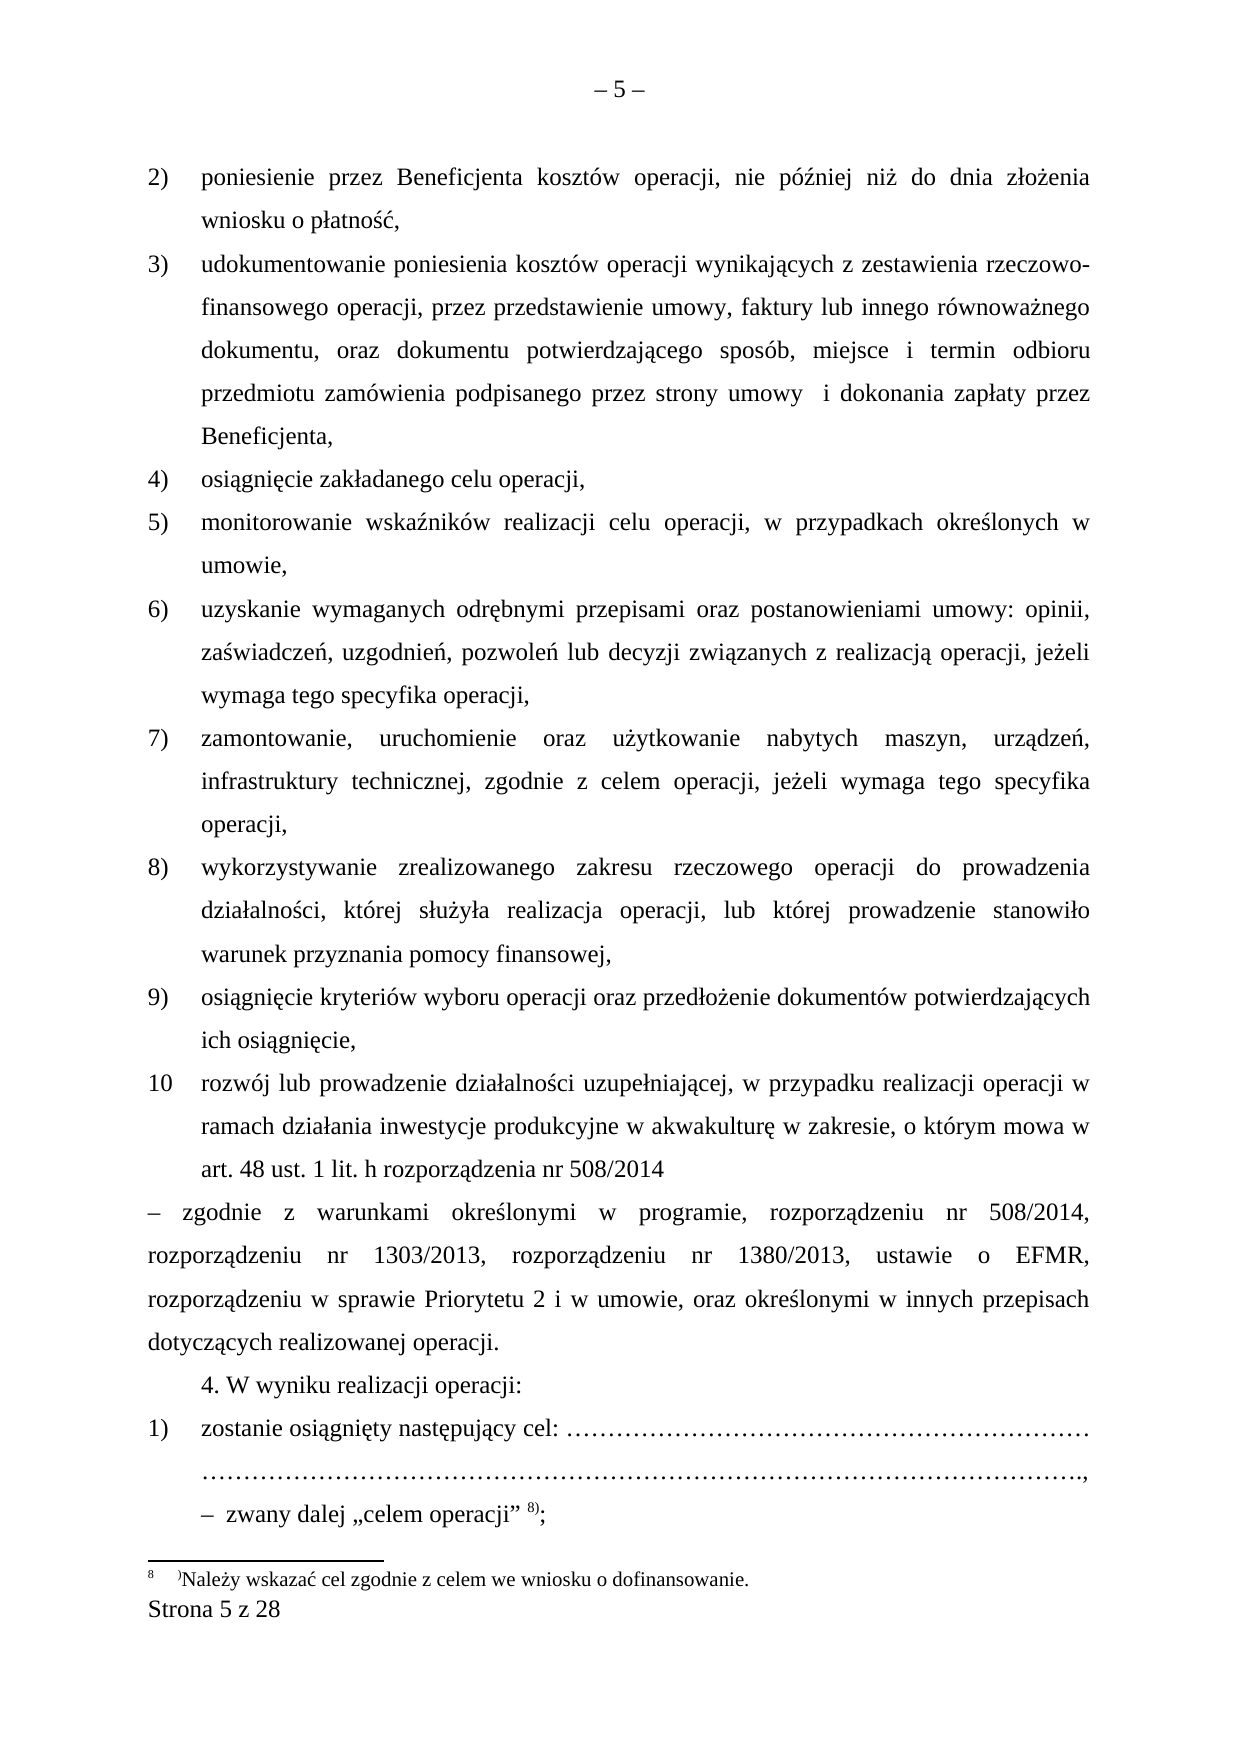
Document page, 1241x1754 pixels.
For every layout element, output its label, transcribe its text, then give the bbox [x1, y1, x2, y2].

text 2) poniesienie przez Beneficjenta kosztów operacji, nie później niż do dnia złożenia wniosku o płatność, [148, 162, 1091, 234]
text 8) wykorzystywanie zrealizowanego zakresu rzeczowego operacji do prowadzenia działalności, której służyła realizacja operacji, lub której prowadzenie stanowiło warunek przyznania pomocy finansowej, [148, 852, 1091, 967]
text 3) udokumentowanie poniesienia kosztów operacji wynikających z zestawienia rzeczowo-finansowego operacji, przez przedstawienie umowy, faktury lub innego równoważnego dokumentu, oraz dokumentu potwierdzającego sposób, miejsce i termin odbioru przedmiotu zamówienia podpisanego przez strony umowy i dokonania zapłaty przez Beneficjenta, [148, 249, 1091, 450]
text 10 rozwój lub prowadzenie działalności uzupełniającej, w przypadku realizacji operacji w ramach działania inwestycje produkcyjne w akwakulturę w zakresie, o którym mowa w art. 48 ust. 1 lit. h rozporządzenia nr 508/2014 [148, 1068, 1091, 1183]
text 4. W wyniku realizacji operacji: [148, 1370, 1091, 1399]
text 4) osiągnięcie zakładanego celu operacji, [148, 464, 1091, 493]
text 7) zamontowanie, uruchomienie oraz użytkowanie nabytych maszyn, urządzeń, infrastruktury technicznej, zgodnie z celem operacji, jeżeli wymaga tego specyfika operacji, [148, 723, 1091, 838]
text 1) zostanie osiągnięty następujący cel: ……………………………………………………… ……………………………………………………………………………………………., – zwany dalej „celem operacji” ); [148, 1413, 1091, 1528]
text – zgodnie z warunkami określonymi w programie, rozporządzeniu nr 508/2014, rozporządzeniu nr 1303/2013, rozporządzeniu nr 1380/2013, ustawie o EFMR, rozporządzeniu w sprawie Priorytetu 2 i w umowie, oraz określonymi w innych przepisach dotyczących realizowanej operacji. [148, 1197, 1091, 1356]
text 5) monitorowanie wskaźników realizacji celu operacji, w przypadkach określonych w umowie, [148, 507, 1091, 579]
text 9) osiągnięcie kryteriów wyboru operacji oraz przedłożenie dokumentów potwierdzających ich osiągnięcie, [148, 982, 1091, 1054]
text 6) uzyskanie wymaganych odrębnymi przepisami oraz postanowieniami umowy: opinii, zaświadczeń, uzgodnień, pozwoleń lub decyzji związanych z realizacją operacji, jeżeli wymaga tego specyfika operacji, [148, 594, 1091, 709]
